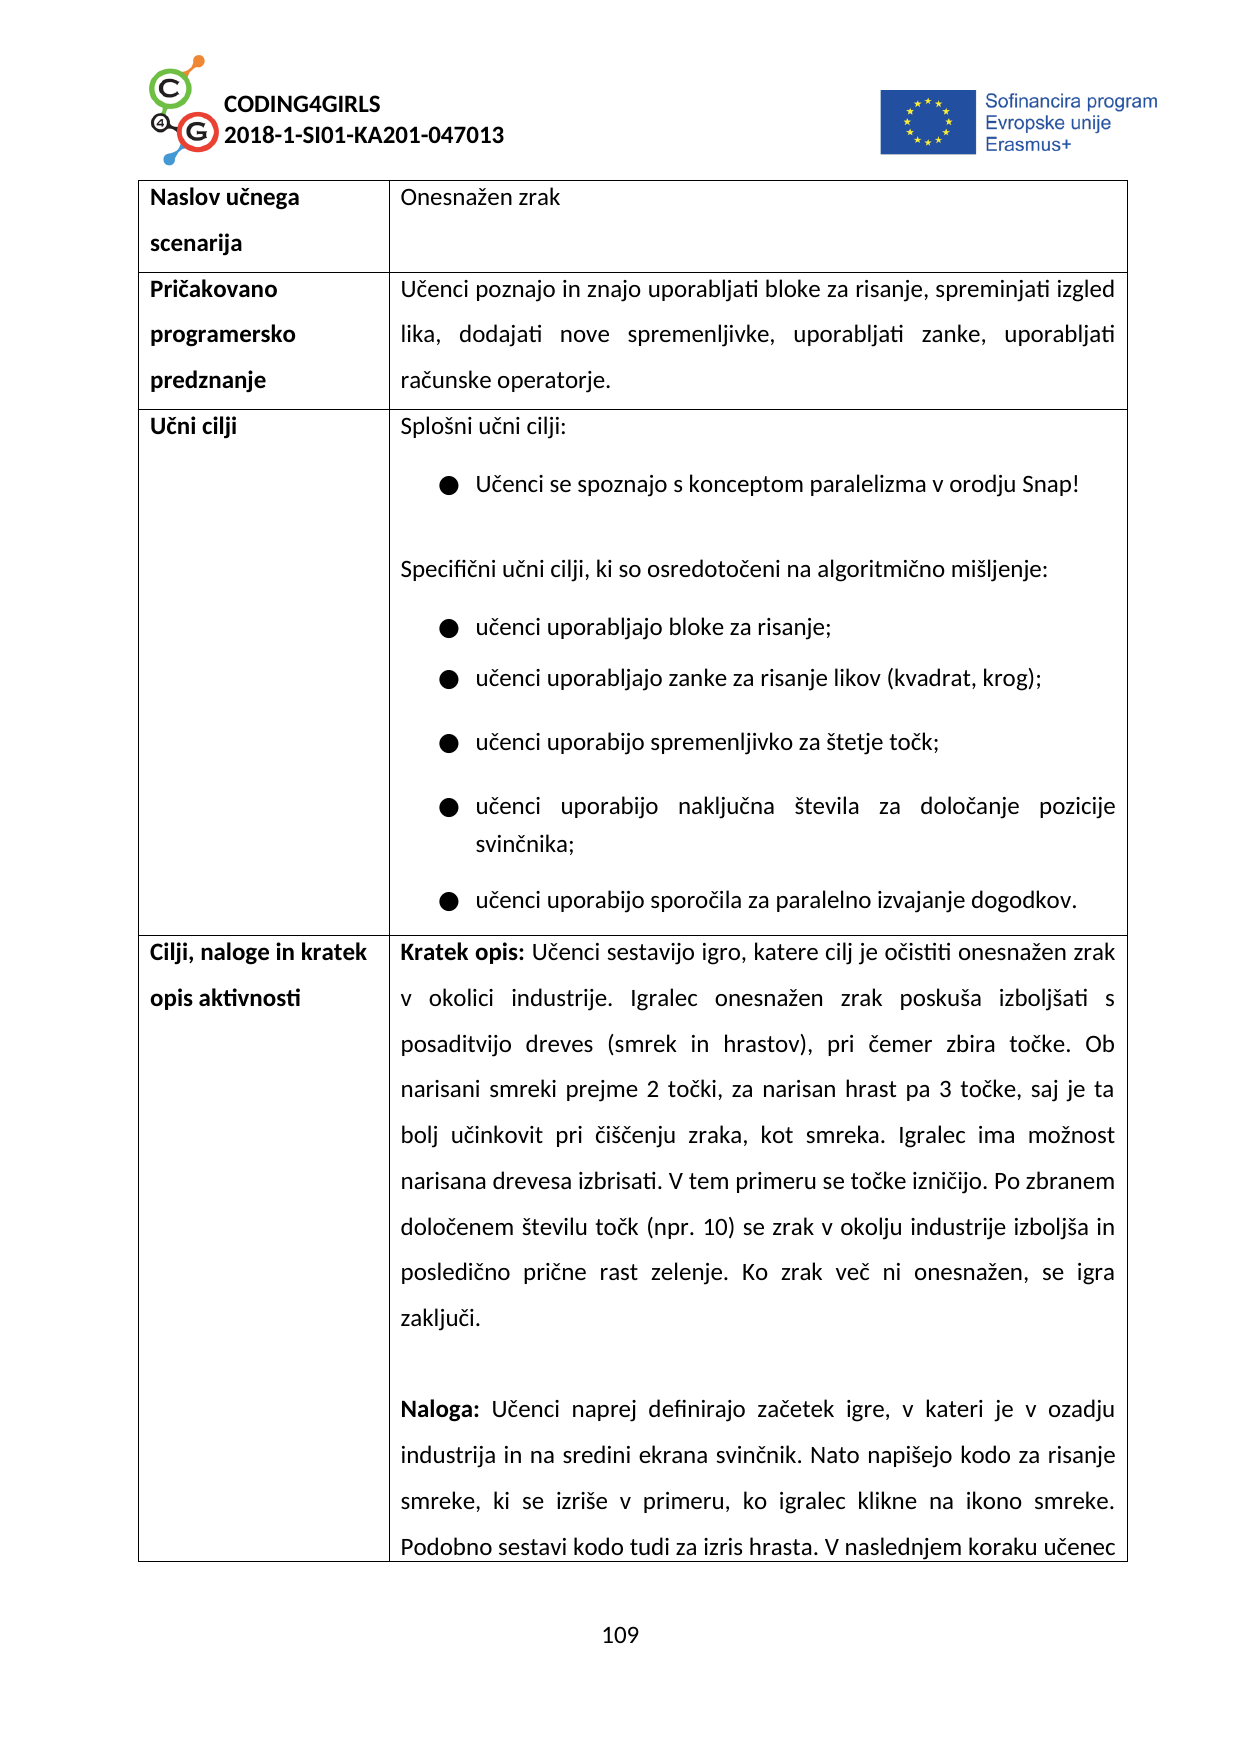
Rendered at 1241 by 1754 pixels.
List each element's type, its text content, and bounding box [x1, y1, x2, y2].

table_header Naslov učnega scenarija [139, 181, 389, 272]
table_cell Splošni učni cilji: Učenci se spoznajo s konceptom paralelizma v orodju Snap! Specifični učni cilji, ki so osredotočeni na algoritmično mišljenje: učenci uporabljajo bloke za risanje; učenci uporabljajo zanke za risanje likov (kvadrat, krog); učenci uporabijo spremenljivko za štetje točk; učenci uporabijo naključna števila za določanje pozicije svinčnika; učenci uporabijo sporočila za paralelno izvajanje dogodkov. [390, 410, 1127, 935]
table_cell Učni cilji [139, 410, 389, 935]
table_cell Pričakovano programersko predznanje [139, 273, 389, 409]
table_cell Učenci poznajo in znajo uporabljati bloke za risanje, spreminjati izgled lika, dodajati nove spremenljivke, uporabljati zanke, uporabljati računske operatorje. [390, 273, 1127, 409]
picture [880, 90, 1162, 155]
picture [145, 52, 221, 168]
table_cell Cilji, naloge in kratek opis aktivnosti [139, 936, 389, 1561]
table_header Onesnažen zrak [390, 181, 1127, 272]
